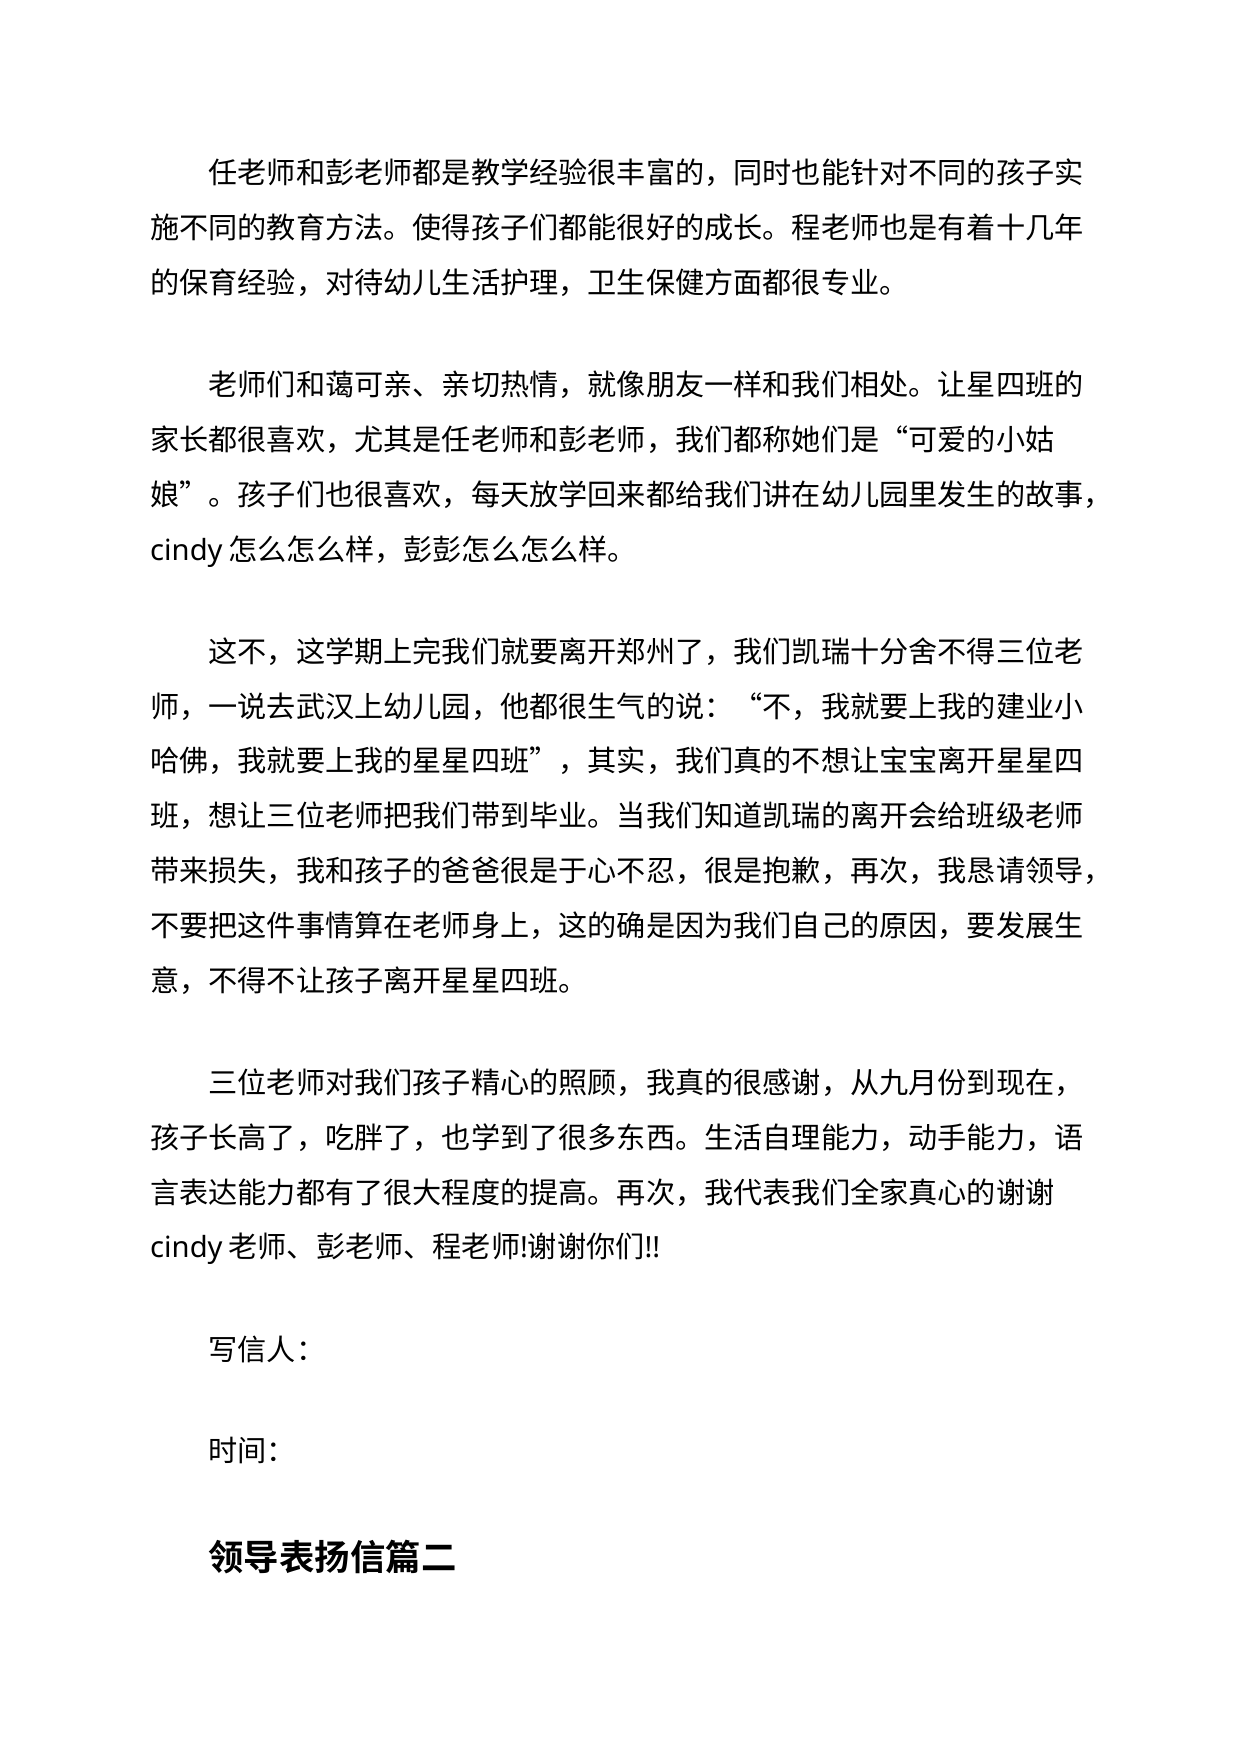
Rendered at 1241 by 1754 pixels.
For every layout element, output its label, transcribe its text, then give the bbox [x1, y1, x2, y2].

text 三位老师对我们孩子精心的照顾，我真的很感谢，从九月份到现在，孩子长高了，吃胖了，也学到了很多东西。生活自理能力，动手能力，语言表达能力都有了很大程度的提高。再次，我代表我们全家真心的谢谢cindy老师、彭老师、程老师!谢谢你们!! [150, 1059, 1090, 1266]
text 这不，这学期上完我们就要离开郑州了，我们凯瑞十分舍不得三位老师，一说去武汉上幼儿园，他都很生气的说：“不，我就要上我的建业小哈佛，我就要上我的星星四班”，其实，我们真的不想让宝宝离开星星四班，想让三位老师把我们带到毕业。当我们知道凯瑞的离开会给班级老师带来损失，我和孩子的爸爸很是于心不忍，很是抱歉，再次，我恳请领导，不要把这件事情算在老师身上，这的确是因为我们自己的原因，要发展生意，不得不让孩子离开星星四班。 [150, 628, 1090, 1000]
text 写信人： [150, 1326, 1090, 1368]
text 任老师和彭老师都是教学经验很丰富的，同时也能针对不同的孩子实施不同的教育方法。使得孩子们都能很好的成长。程老师也是有着十几年的保育经验，对待幼儿生活护理，卫生保健方面都很专业。 [150, 150, 1090, 302]
text 老师们和蔼可亲、亲切热情，就像朋友一样和我们相处。让星四班的家长都很喜欢，尤其是任老师和彭老师，我们都称她们是“可爱的小姑娘”。孩子们也很喜欢，每天放学回来都给我们讲在幼儿园里发生的故事，cindy怎么怎么样，彭彭怎么怎么样。 [150, 362, 1090, 569]
text 领导表扬信篇二 [150, 1529, 1090, 1581]
text 时间： [150, 1428, 1090, 1470]
